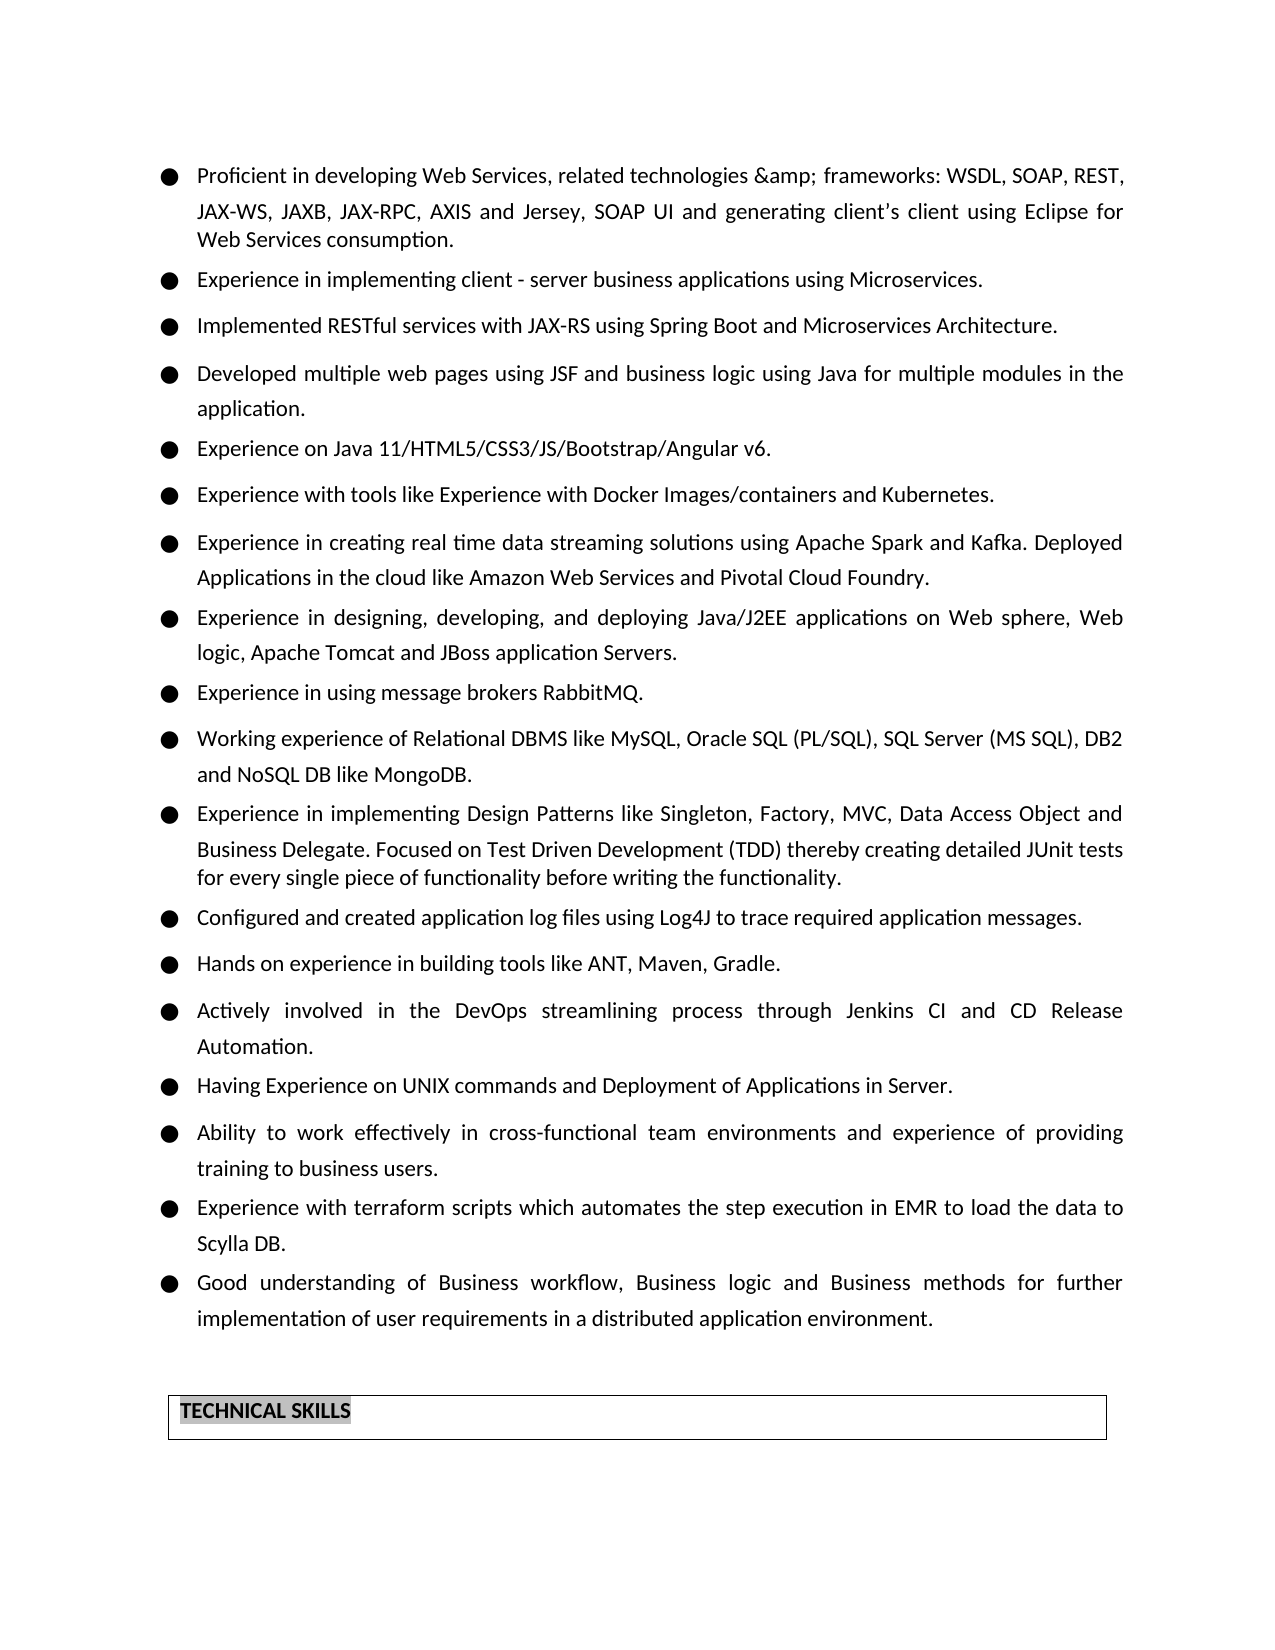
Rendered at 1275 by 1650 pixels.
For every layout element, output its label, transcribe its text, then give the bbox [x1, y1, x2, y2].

list Proficient in developing Web Services, related technologies &amp; frameworks: WSDL, SOAP, REST, JAX-WS, JAXB, JAX-RPC, AXIS and Jersey, SOAP UI and generating client’s client using Eclipse for Web Services consumption. [159, 150, 1125, 253]
list Experience with terraform scripts which automates the step execution in EMR to load the data to Scylla DB. [159, 1182, 1125, 1257]
list Having Experience on UNIX commands and Deployment of Applications in Server. [159, 1060, 1125, 1107]
list Good understanding of Business workflow, Business logic and Business methods for further implementation of user requirements in a distributed application environment. [159, 1257, 1125, 1332]
list Experience in implementing Design Patterns like Singleton, Factory, MVC, Data Access Object and Business Delegate. Focused on Test Driven Development (TDD) thereby creating detailed JUnit tests for every single piece of functionality before writing the functionality. [159, 788, 1125, 891]
list Experience in designing, developing, and deploying Java/J2EE applications on Web sphere, Web logic, Apache Tomcat and JBoss application Servers. [159, 591, 1125, 666]
list Configured and created application log files using Log4J to trace required application messages. [159, 891, 1125, 938]
list Developed multiple web pages using JSF and business logic using Java for multiple modules in the application. [159, 347, 1125, 422]
list Experience with tools like Experience with Docker Images/containers and Kubernetes. [159, 469, 1125, 516]
list Experience in creating real time data streaming solutions using Apache Spark and Kafka. Deployed Applications in the cloud like Amazon Web Services and Pivotal Cloud Foundry. [159, 516, 1125, 591]
list Ability to work effectively in cross-functional team environments and experience of providing training to business users. [159, 1107, 1125, 1182]
list Experience in implementing client - server business applications using Microservices. [159, 253, 1125, 300]
list Experience on Java 11/HTML5/CSS3/JS/Bootstrap/Angular v6. [159, 422, 1125, 469]
table_header TECHNICAL SKILLS [169, 1396, 1106, 1439]
list Implemented RESTful services with JAX-RS using Spring Boot and Microservices Architecture. [159, 300, 1125, 347]
list Experience in using message brokers RabbitMQ. [159, 666, 1125, 713]
list Hands on experience in building tools like ANT, Maven, Gradle. [159, 938, 1125, 985]
list Working experience of Relational DBMS like MySQL, Oracle SQL (PL/SQL), SQL Server (MS SQL), DB2 and NoSQL DB like MongoDB. [159, 713, 1125, 788]
list Actively involved in the DevOps streamlining process through Jenkins CI and CD Release Automation. [159, 985, 1125, 1060]
